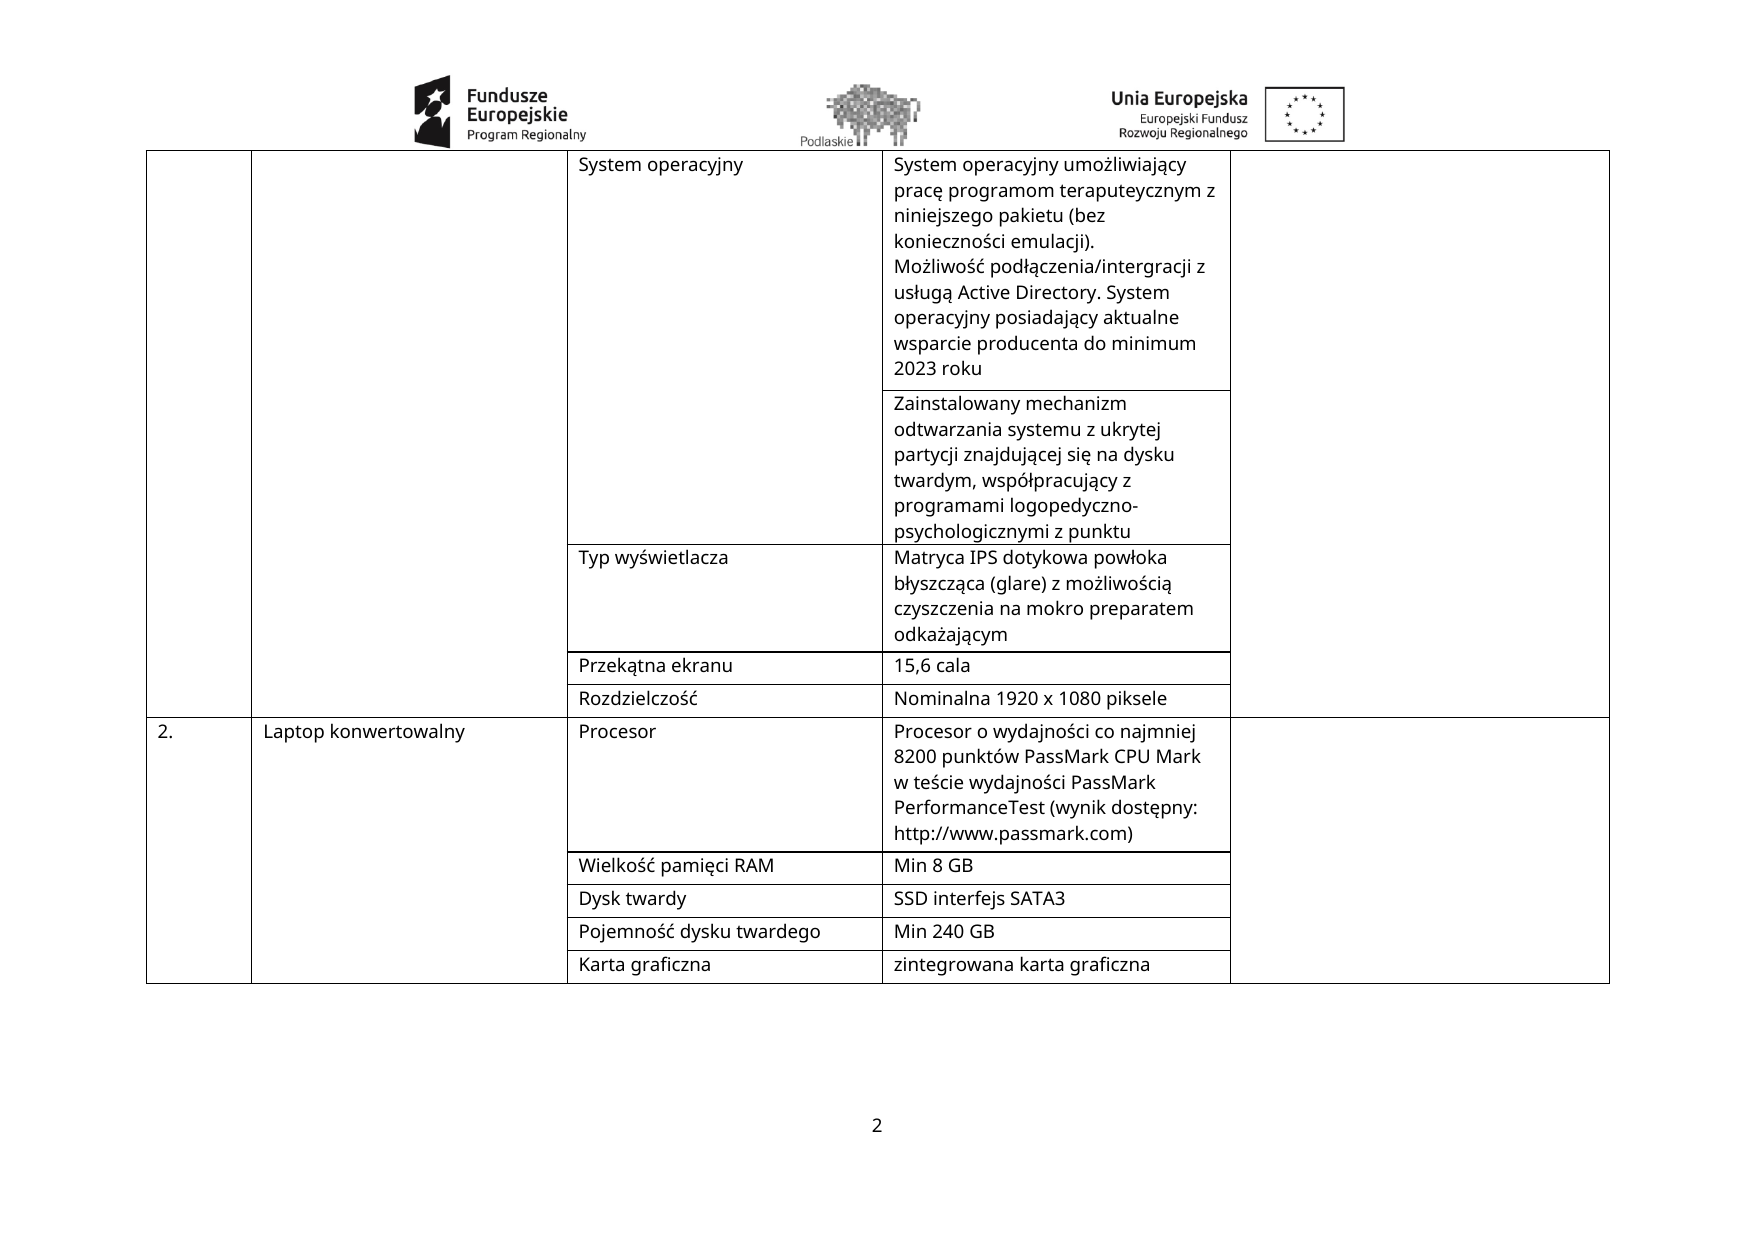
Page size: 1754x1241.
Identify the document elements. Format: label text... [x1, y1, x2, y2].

table_cell Min 8 GB [883, 853, 1230, 884]
table_cell Zainstalowany mechanizm odtwarzania systemu z ukrytej partycji znajdującej się na dysku twardym, współpracujący z programami logopedyczno-psychologicznymi z punktu [883, 391, 1230, 544]
table_cell Pojemność dysku twardego [568, 918, 882, 950]
table_cell Karta graficzna [568, 951, 882, 983]
table_cell Procesor o wydajności co najmniej 8200 punktów PassMark CPU Mark w teście wydajności PassMark PerformanceTest (wynik dostępny: http://www.passmark.com) [883, 718, 1230, 851]
table_cell Rozdzielczość [568, 685, 882, 717]
table_cell Matryca IPS dotykowa powłoka błyszcząca (glare) z możliwością czyszczenia na mokro preparatem odkażającym [883, 545, 1230, 651]
table_cell System operacyjny [568, 151, 882, 544]
table_cell Dysk twardy [568, 885, 882, 917]
table_cell System operacyjny umożliwiający pracę programom teraputeycznym z niniejszego pakietu (bez konieczności emulacji). Możliwość podłączenia/intergracji z usługą Active Directory. System operacyjny posiadający aktualne wsparcie producenta do minimum 2023 roku [883, 151, 1230, 389]
table_cell 15,6 cala [883, 653, 1230, 684]
table_cell [1231, 718, 1609, 983]
table_cell Wielkość pamięci RAM [568, 853, 882, 884]
table_cell Przekątna ekranu [568, 653, 882, 684]
picture [405, 73, 1349, 150]
table_cell 2. [147, 718, 251, 983]
table_cell Min 240 GB [883, 918, 1230, 950]
table_cell Nominalna 1920 x 1080 piksele [883, 685, 1230, 717]
table_cell Procesor [568, 718, 882, 851]
table_cell SSD interfejs SATA3 [883, 885, 1230, 917]
table_cell Typ wyświetlacza [568, 545, 882, 651]
table_cell Laptop konwertowalny [252, 718, 567, 983]
table_cell zintegrowana karta graficzna [883, 951, 1230, 983]
